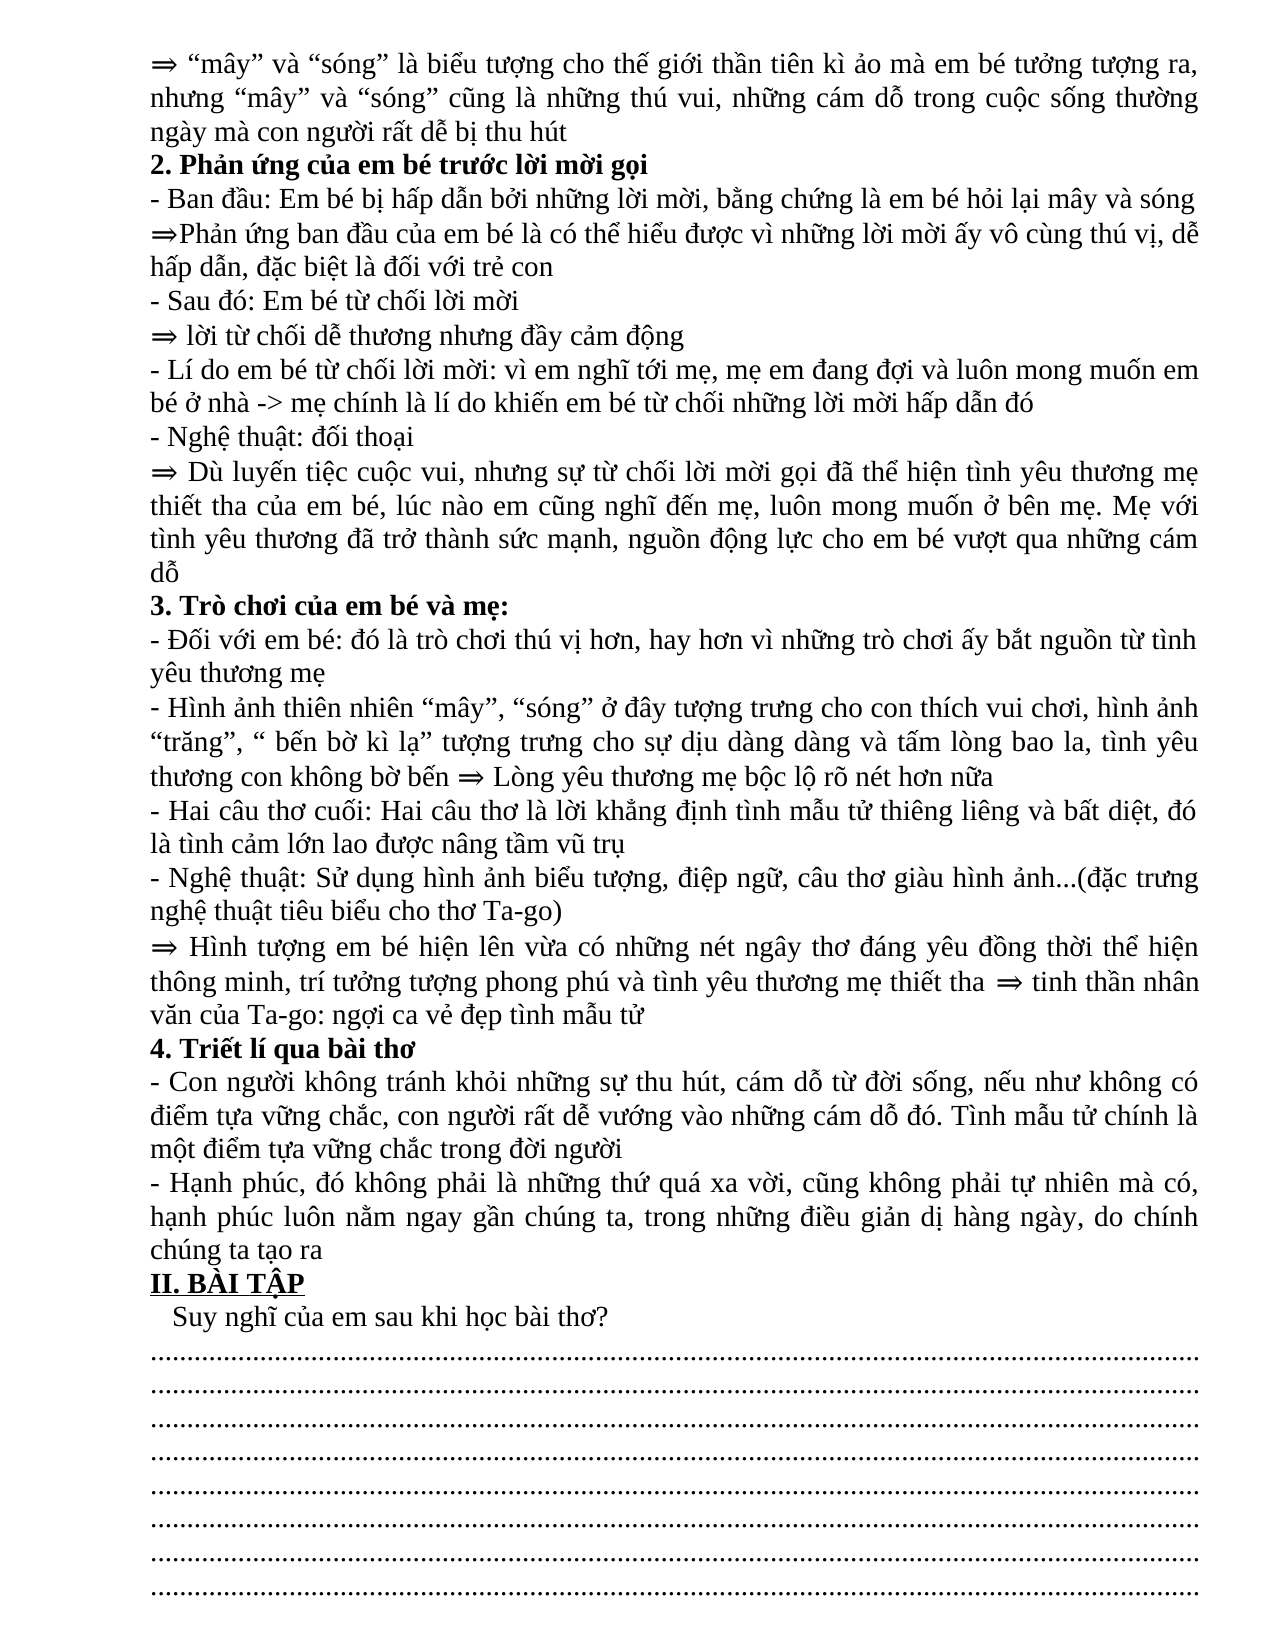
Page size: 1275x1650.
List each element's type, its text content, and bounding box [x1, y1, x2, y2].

text - Sau đó: Em bé từ chối lời mời [150, 283, 1200, 317]
text - Con người không tránh khỏi những sự thu hút, cám dỗ từ đời sống, nếu như không có điểm tựa vững chắc, con người rất dễ vướng vào những cám dỗ đó. Tình mẫu tử chính là một điểm tựa vững chắc trong đời người [150, 1064, 1200, 1165]
text - Hạnh phúc, đó không phải là những thứ quá xa vời, cũng không phải tự nhiên mà có, hạnh phúc luôn nằm ngay gần chúng ta, trong những điều giản dị hàng ngày, do chính chúng ta tạo ra [150, 1165, 1200, 1266]
text - Nghệ thuật: đối thoại [150, 419, 1200, 452]
text - Hình ảnh thiên nhiên “mây”, “sóng” ở đây tượng trưng cho con thích vui chơi, hình ảnh “trăng”, “ bến bờ kì lạ” tượng trưng cho sự dịu dàng dàng và tấm lòng bao la, tình yêu thương con không bờ bến ⇒ Lòng yêu thương mẹ bộc lộ rõ nét hơn nữa [150, 689, 1200, 793]
text - Ban đầu: Em bé bị hấp dẫn bởi những lời mời, bằng chứng là em bé hỏi lại mây và sóng [150, 181, 1200, 214]
text ⇒Phản ứng ban đầu của em bé là có thể hiểu được vì những lời mời ấy vô cùng thú vị, dễ hấp dẫn, đặc biệt là đối với trẻ con [150, 214, 1200, 283]
text 3. Trò chơi của em bé và mẹ: [150, 588, 1200, 622]
text - Nghệ thuật: Sử dụng hình ảnh biểu tượng, điệp ngữ, câu thơ giàu hình ảnh...(đặc trưng nghệ thuật tiêu biểu cho thơ Ta-go) [150, 860, 1200, 927]
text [150, 1333, 1200, 1601]
text ⇒ Dù luyến tiệc cuộc vui, nhưng sự từ chối lời mời gọi đã thể hiện tình yêu thương mẹ thiết tha của em bé, lúc nào em cũng nghĩ đến mẹ, luôn mong muốn ở bên mẹ. Mẹ với tình yêu thương đã trở thành sức mạnh, nguồn động lực cho em bé vượt qua những cám dỗ [150, 452, 1200, 588]
text - Lí do em bé từ chối lời mời: vì em nghĩ tới mẹ, mẹ em đang đợi và luôn mong muốn em bé ở nhà -> mẹ chính là lí do khiến em bé từ chối những lời mời hấp dẫn đó [150, 352, 1200, 419]
text ⇒ lời từ chối dễ thương nhưng đầy cảm động [150, 317, 1200, 352]
text - Đối với em bé: đó là trò chơi thú vị hơn, hay hơn vì những trò chơi ấy bắt nguồn từ tình yêu thương mẹ [150, 622, 1200, 689]
text 4. Triết lí qua bài thơ [150, 1031, 1200, 1064]
text 2. Phản ứng của em bé trước lời mời gọi [150, 147, 1200, 181]
text Suy nghĩ của em sau khi học bài thơ? [150, 1299, 1200, 1333]
text ⇒ Hình tượng em bé hiện lên vừa có những nét ngây thơ đáng yêu đồng thời thể hiện thông minh, trí tưởng tượng phong phú và tình yêu thương mẹ thiết tha ⇒ tinh thần nhân văn của Ta-go: ngợi ca vẻ đẹp tình mẫu tử [150, 927, 1200, 1031]
text II. BÀI TẬP [150, 1266, 1200, 1299]
text - Hai câu thơ cuối: Hai câu thơ là lời khẳng định tình mẫu tử thiêng liêng và bất diệt, đó là tình cảm lớn lao được nâng tầm vũ trụ [150, 793, 1200, 860]
text ⇒ “mây” và “sóng” là biểu tượng cho thế giới thần tiên kì ảo mà em bé tưởng tượng ra, nhưng “mây” và “sóng” cũng là những thú vui, những cám dỗ trong cuộc sống thường ngày mà con người rất dễ bị thu hút [150, 45, 1200, 147]
